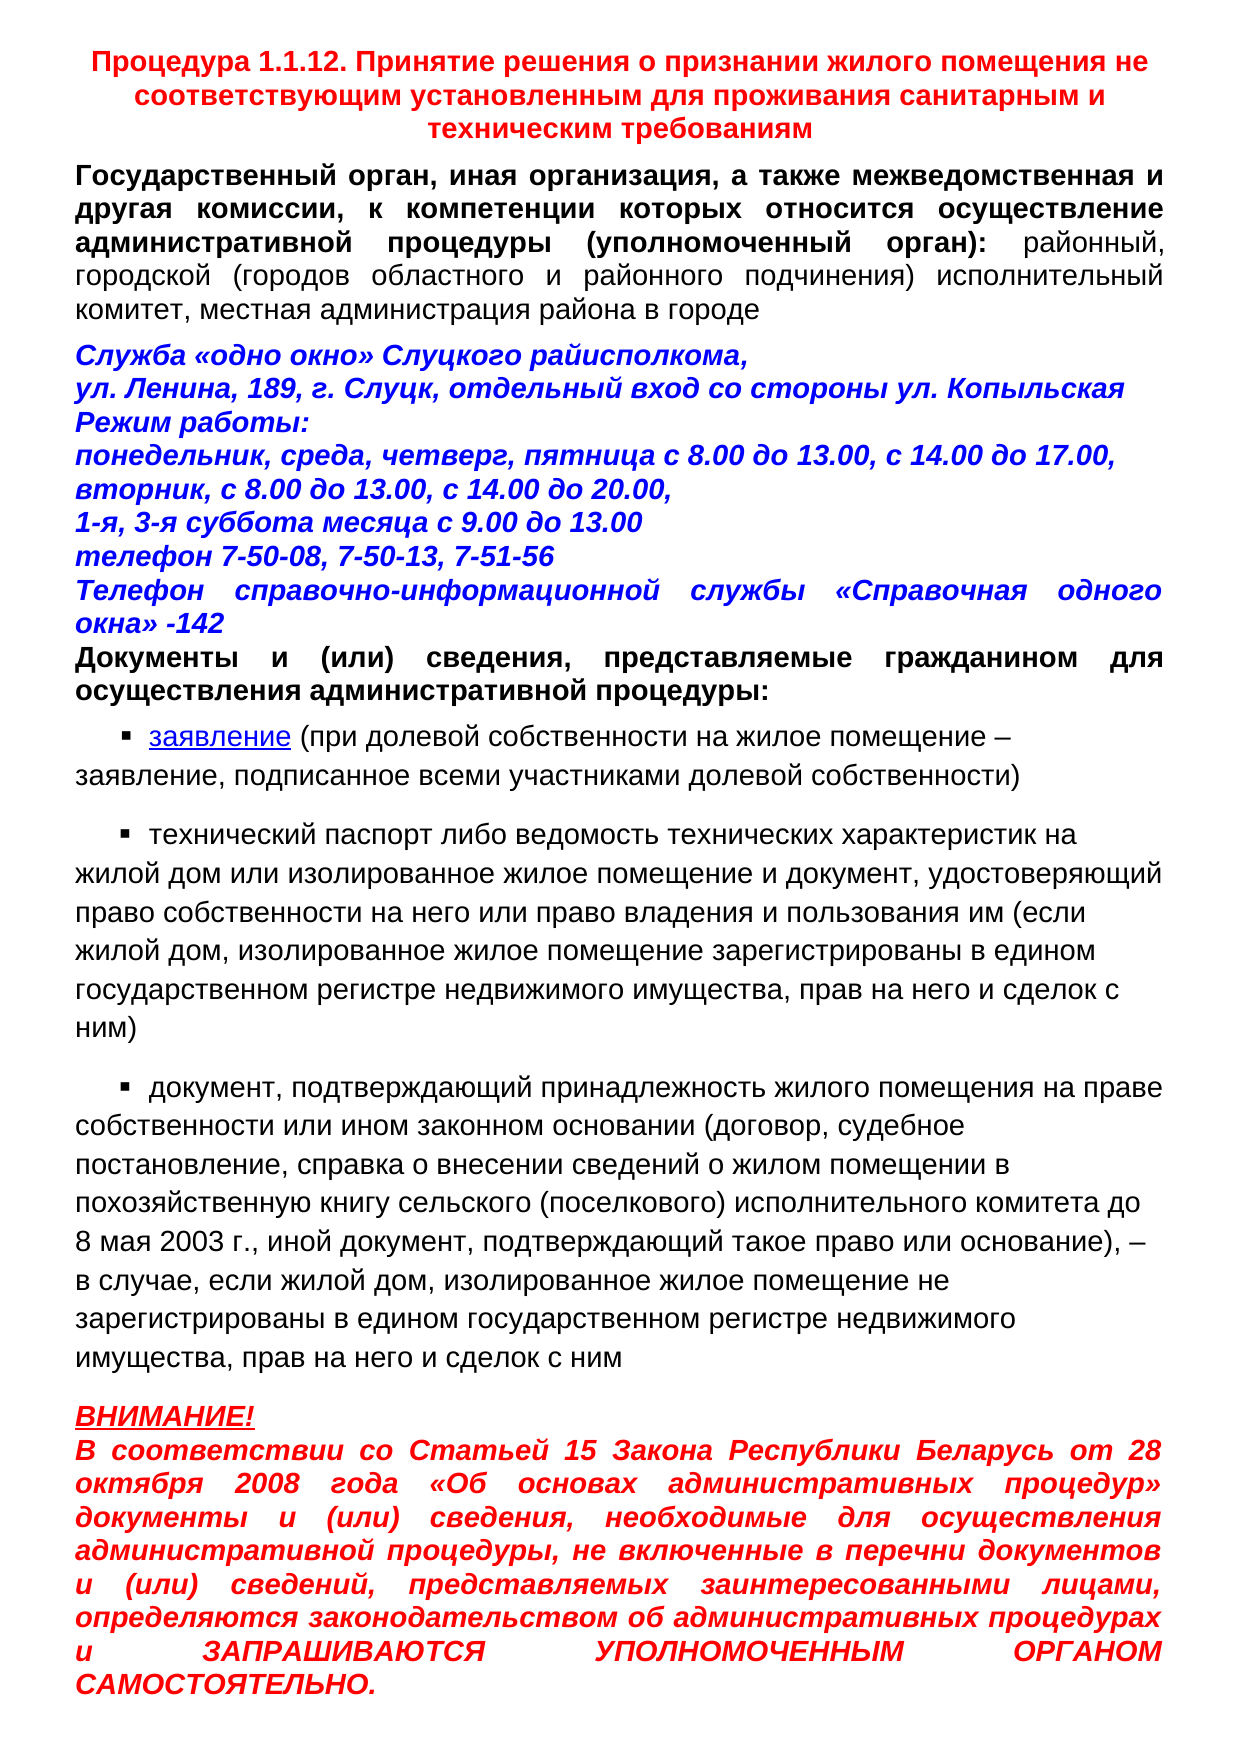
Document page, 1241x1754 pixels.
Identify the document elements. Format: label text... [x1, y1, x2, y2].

text телефон 7-50-08, 7-50-13, 7-51-56 [75, 539, 1165, 572]
text Процедура 1.1.12. Принятие решения о признании жилого помещения не соответствующим установленным для проживания санитарным и техническим требованиям [75, 44, 1165, 145]
text 1-я, 3-я суббота месяца с 9.00 до 13.00 [75, 505, 1165, 539]
list заявление (при долевой собственности на жилое помещение – заявление, подписанное всеми участниками долевой собственности) [75, 719, 1165, 791]
text ВНИМАНИЕ! [75, 1399, 1165, 1432]
text Телефон справочно-информационной службы «Справочная одного окна» -142 [75, 572, 1165, 639]
text Документы и (или) сведения, представляемые гражданином для осуществления административной процедуры: [75, 639, 1165, 707]
list документ, подтверждающий принадлежность жилого помещения на праве собственности или ином законном основании (договор, судебное постановление, справка о внесении сведений о жилом помещении в похозяйственную книгу сельского (поселкового) исполнительного комитета до 8 мая 2003 г., иной документ, подтверждающий такое право или основание), – в случае, если жилой дом, изолированное жилое помещение не зарегистрированы в едином государственном регистре недвижимого имущества, прав на него и сделок с ним [75, 1069, 1165, 1373]
text понедельник, среда, четверг, пятница с 8.00 до 13.00, с 14.00 до 17.00, [75, 438, 1165, 472]
list технический паспорт либо ведомость технических характеристик на жилой дом или изолированное жилое помещение и документ, удостоверяющий право собственности на него или право владения и пользования им (если жилой дом, изолированное жилое помещение зарегистрированы в едином государственном регистре недвижимого имущества, прав на него и сделок с ним) [75, 817, 1165, 1044]
text Государственный орган, иная организация, а также межведомственная и другая комиссии, к компетенции которых относится осуществление административной процедуры (уполномоченный орган): районный, городской (городов областного и районного подчинения) исполнительный комитет, местная администрация района в городе [75, 157, 1165, 325]
text ул. Ленина, 189, г. Слуцк, отдельный вход со стороны ул. Копыльская [75, 371, 1165, 405]
text В соответствии со Статьей 15 Закона Республики Беларусь от 28 октября 2008 года «Об основах административных процедур» документы и (или) сведения, необходимые для осуществления административной процедуры, не включенные в перечни документов и (или) сведений, представляемых заинтересованными лицами, определяются законодательством об административных процедурах и ЗАПРАШИВАЮТСЯ УПОЛНОМОЧЕННЫМ ОРГАНОМ САМОСТОЯТЕЛЬНО. [75, 1432, 1165, 1701]
text Режим работы: [75, 405, 1165, 438]
text вторник, с 8.00 до 13.00, с 14.00 до 20.00, [75, 472, 1165, 505]
text Служба «одно окно» Слуцкого райисполкома, [75, 338, 1165, 371]
